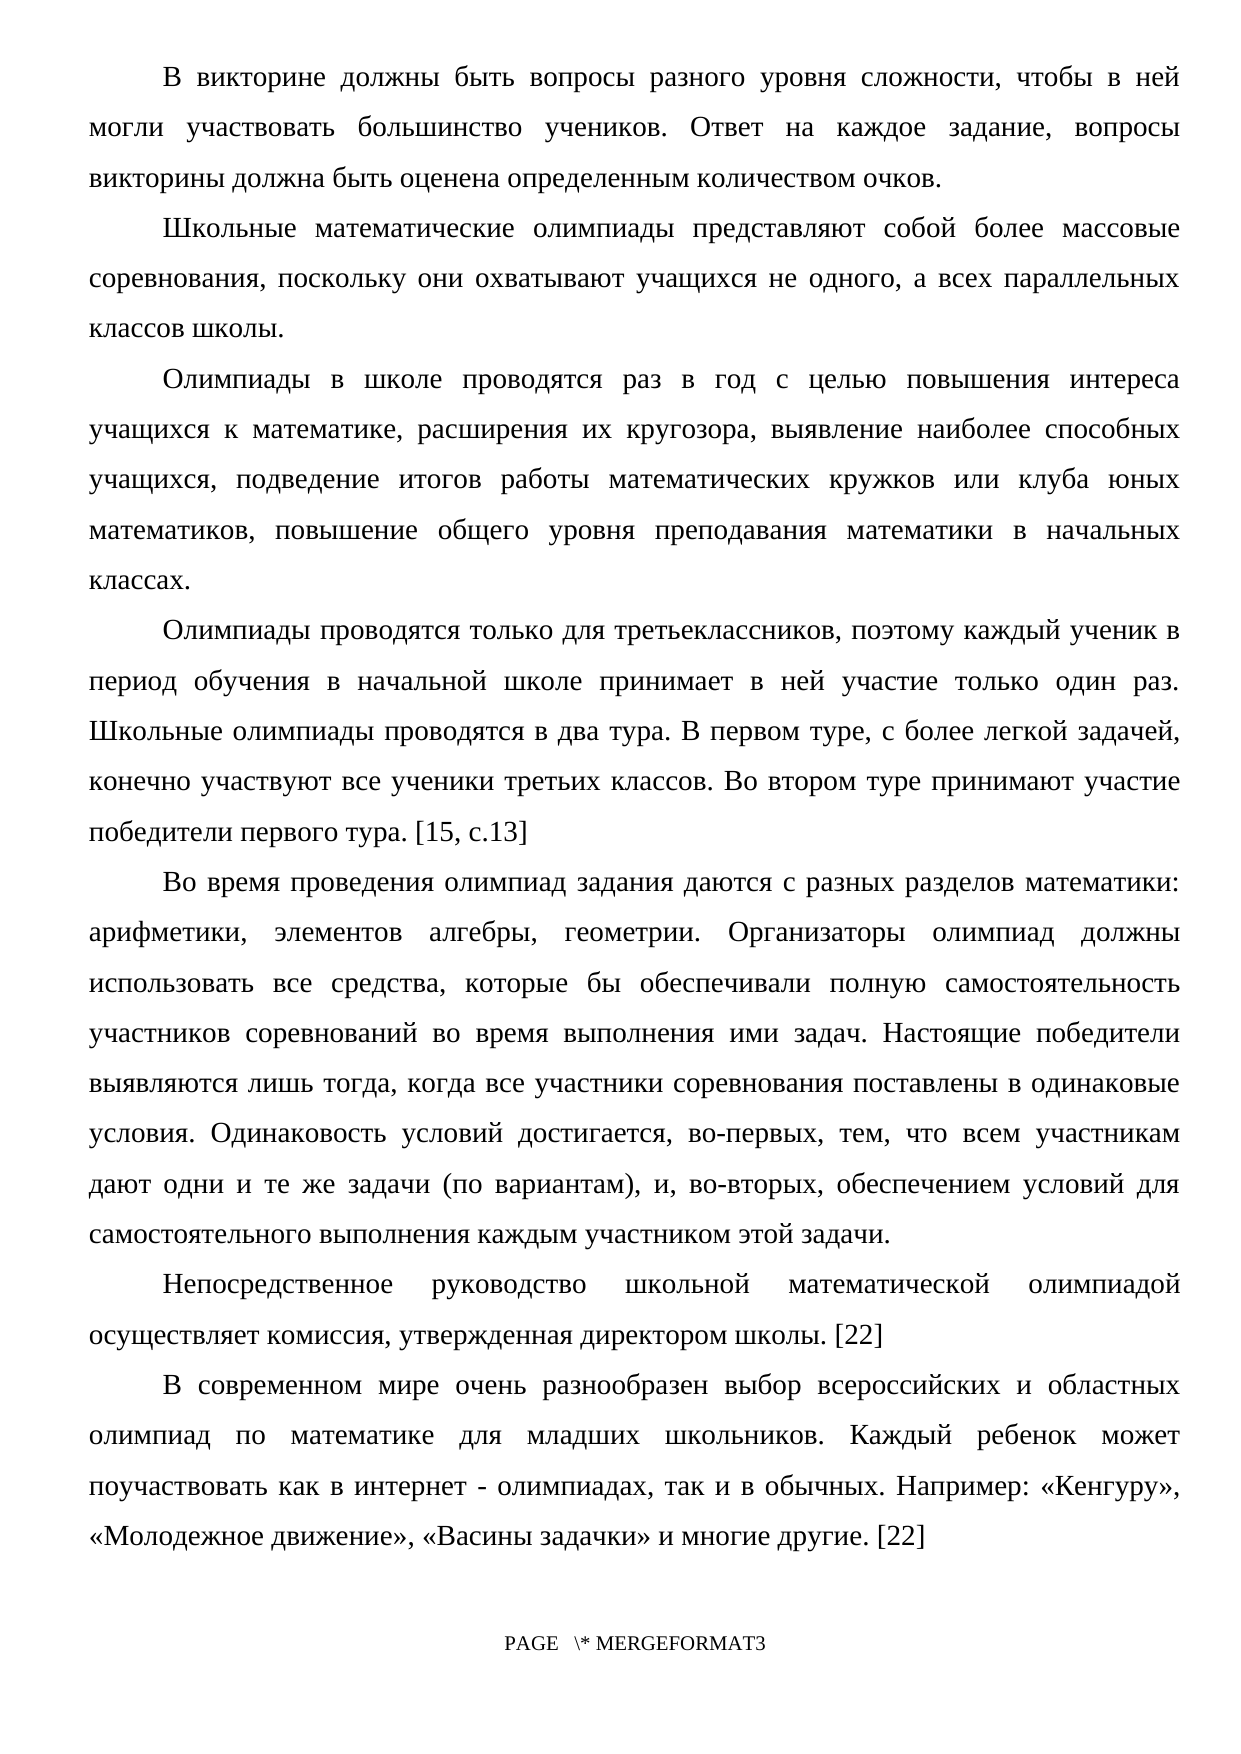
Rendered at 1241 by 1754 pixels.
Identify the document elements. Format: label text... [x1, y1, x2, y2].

text Школьные математические олимпиады представляют собой более массовые соревнования, поскольку они охватывают учащихся не одного, а всех параллельных классов школы. [89, 210, 1181, 344]
text Во время проведения олимпиад задания даются с разных разделов математики: арифметики, элементов алгебры, геометрии. Организаторы олимпиад должны использовать все средства, которые бы обеспечивали полную самостоятельность участников соревнований во время выполнения ими задач. Настоящие победители выявляются лишь тогда, когда все участники соревнования поставлены в одинаковые условия. Одинаковость условий достигается, во-первых, тем, что всем участникам дают одни и те же задачи (по вариантам), и, во-вторых, обеспечением условий для самостоятельного выполнения каждым участником этой задачи. [89, 864, 1181, 1250]
text В современном мире очень разнообразен выбор всероссийских и областных олимпиад по математике для младших школьников. Каждый ребенок может поучаствовать как в интернет - олимпиадах, так и в обычных. Например: «Кенгуру», «Молодежное движение», «Васины задачки» и многие другие. [22] [89, 1367, 1181, 1552]
text Непосредственное руководство школьной математической олимпиадой осуществляет комиссия, утвержденная директором школы. [22] [89, 1267, 1181, 1350]
text Олимпиады проводятся только для третьеклассников, поэтому каждый ученик в период обучения в начальной школе принимает в ней участие только один раз. Школьные олимпиады проводятся в два тура. В первом туре, с более легкой задачей, конечно участвуют все ученики третьих классов. Во втором туре принимают участие победители первого тура. [15, с.13] [89, 612, 1181, 847]
text В викторине должны быть вопросы разного уровня сложности, чтобы в ней могли участвовать большинство учеников. Ответ на каждое задание, вопросы викторины должна быть оценена определенным количеством очков. [89, 59, 1181, 193]
text Олимпиады в школе проводятся раз в год с целью повышения интереса учащихся к математике, расширения их кругозора, выявление наиболее способных учащихся, подведение итогов работы математических кружков или клуба юных математиков, повышение общего уровня преподавания математики в начальных классах. [89, 361, 1181, 596]
